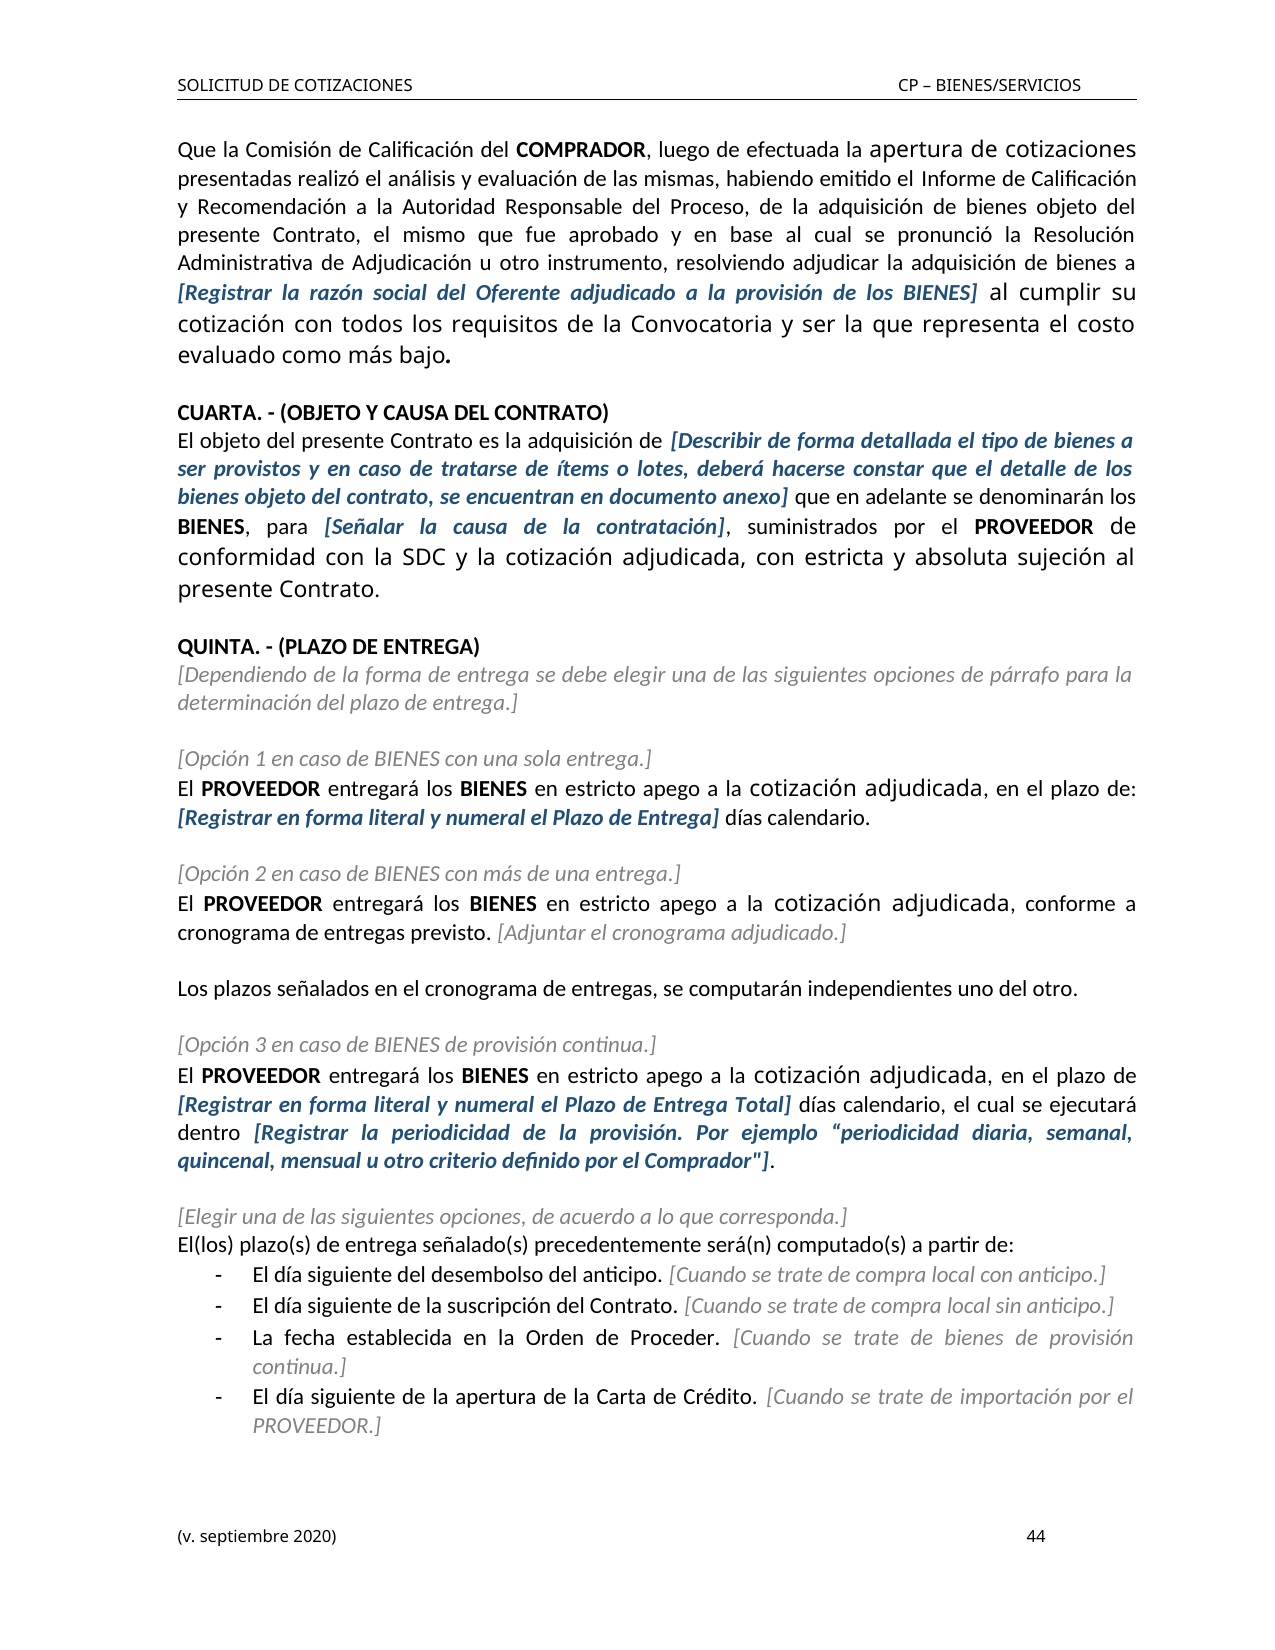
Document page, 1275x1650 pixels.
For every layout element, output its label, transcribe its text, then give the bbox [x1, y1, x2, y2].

text [Dependiendo de la forma de entrega se debe elegir una de las siguientes opciones de párrafo para la determinación del plazo de entrega.] [177, 660, 1137, 716]
list El día siguiente de la apertura de la Carta de Crédito. [Cuando se trate de importación por el PROVEEDOR.] [215, 1380, 1137, 1439]
text Que la Comisión de Calificación del COMPRADOR, luego de efectuada la apertura de cotizaciones presentadas realizó el análisis y evaluación de las mismas, habiendo emitido el Informe de Calificación y Recomendación a la Autoridad Responsable del Proceso, de la adquisición de bienes objeto del presente Contrato, el mismo que fue aprobado y en base al cual se pronunció la Resolución Administrativa de Adjudicación u otro instrumento, resolviendo adjudicar la adquisición de bienes a [Registrar la razón social del Oferente adjudicado a la provisión de los BIENES] al cumplir su cotización con todos los requisitos de la Convocatoria y ser la que representa el costo evaluado como más bajo. [177, 133, 1137, 370]
list El día siguiente del desembolso del anticipo. [Cuando se trate de compra local con anticipo.] [215, 1258, 1137, 1289]
text [Opción 3 en caso de BIENES de provisión continua.] [177, 1031, 1137, 1059]
text El objeto del presente Contrato es la adquisición de [Describir de forma detallada el tipo de bienes a ser provistos y en caso de tratarse de ítems o lotes, deberá hacerse constar que el detalle de los bienes objeto del contrato, se encuentran en documento anexo] que en adelante se denominarán los BIENES, para [Señalar la causa de la contratación], suministrados por el PROVEEDOR de conformidad con la SDC y la cotización adjudicada, con estricta y absoluta sujeción al presente Contrato. [177, 426, 1137, 604]
text [Opción 2 en caso de BIENES con más de una entrega.] [177, 859, 1137, 887]
list El día siguiente de la suscripción del Contrato. [Cuando se trate de compra local sin anticipo.] [215, 1289, 1137, 1321]
text QUINTA. - (PLAZO DE ENTREGA) [177, 632, 1137, 660]
text CUARTA. - (OBJETO Y CAUSA DEL CONTRATO) [177, 398, 1137, 426]
text [Elegir una de las siguientes opciones, de acuerdo a lo que corresponda.] [177, 1202, 1137, 1230]
text El PROVEEDOR entregará los BIENES en estricto apego a la cotización adjudicada, en el plazo de [Registrar en forma literal y numeral el Plazo de Entrega Total] días calendario, el cual se ejecutará dentro [Registrar la periodicidad de la provisión. Por ejemplo “periodicidad diaria, semanal, quincenal, mensual u otro criterio definido por el Comprador"]. [177, 1059, 1137, 1174]
text El(los) plazo(s) de entrega señalado(s) precedentemente será(n) computado(s) a partir de: [177, 1230, 1137, 1258]
text El PROVEEDOR entregará los BIENES en estricto apego a la cotización adjudicada, en el plazo de: [Registrar en forma literal y numeral el Plazo de Entrega] días calendario. [177, 772, 1137, 831]
text Los plazos señalados en el cronograma de entregas, se computarán independientes uno del otro. [177, 974, 1137, 1003]
text El PROVEEDOR entregará los BIENES en estricto apego a la cotización adjudicada, conforme a cronograma de entregas previsto. [Adjuntar el cronograma adjudicado.] [177, 887, 1137, 947]
text [Opción 1 en caso de BIENES con una sola entrega.] [177, 744, 1137, 772]
list La fecha establecida en la Orden de Proceder. [Cuando se trate de bienes de provisión continua.] [215, 1321, 1137, 1380]
